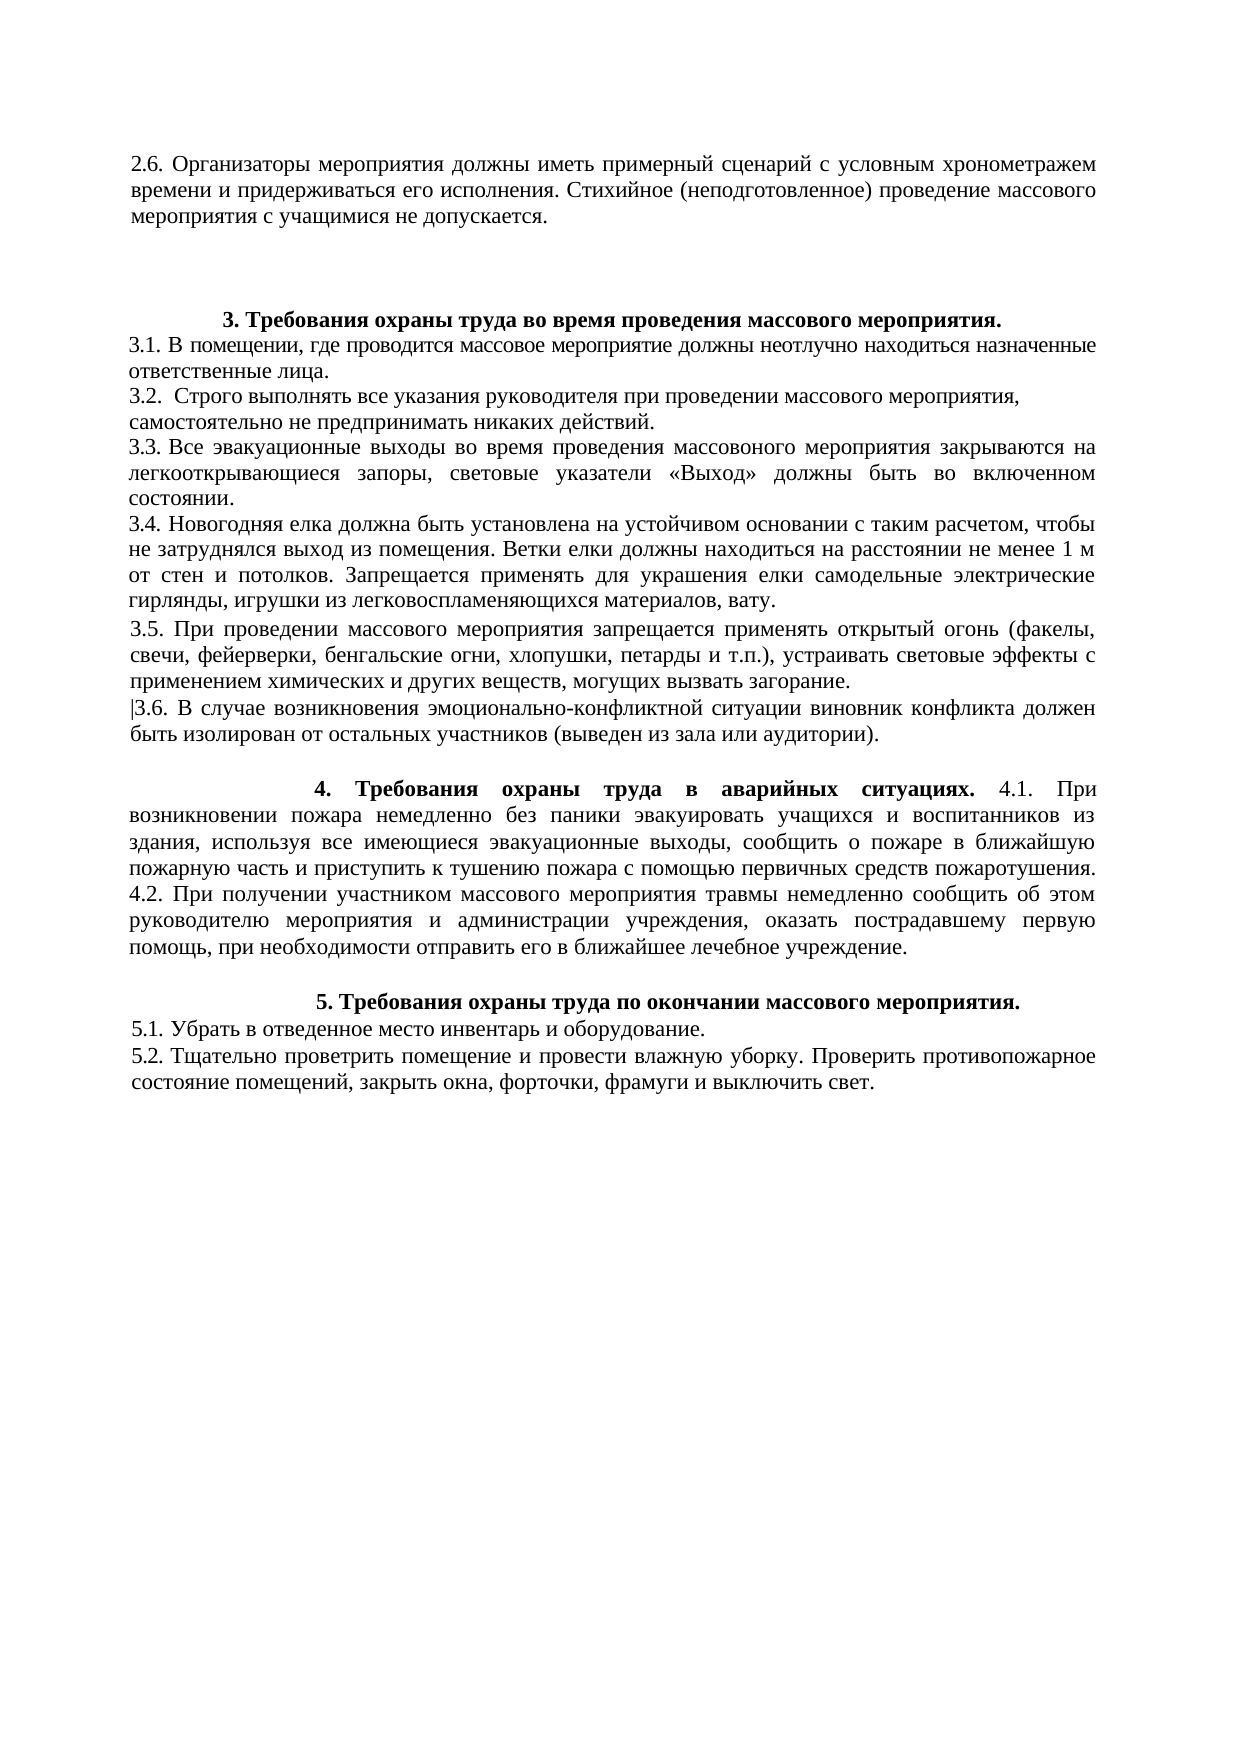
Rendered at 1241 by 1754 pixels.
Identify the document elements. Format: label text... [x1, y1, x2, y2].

list Все эвакуационные выходы во время проведения массовоного мероприятия закрываются на легкооткрывающиеся запоры, световые указатели «Выход» должны быть во включенном состоянии. [128, 434, 1097, 511]
text |3.6. В случае возникновения эмоционально-конфликтной ситуации виновник конфликта должен быть изолирован от остальных участников (выведен из зала или аудитории). [130, 694, 1097, 747]
text 3.5. При проведении массового мероприятия запрещается применять открытый огонь (факелы, свечи, фейерверки, бенгальские огни, хлопушки, петарды и т.п.), устраивать световые эффекты с применением химических и других веществ, могущих вызвать загорание. [130, 615, 1097, 694]
text 3.2. Строго выполнять все указания руководителя при проведении массового мероприятия, самостоятельно не предпринимать никаких действий. [129, 383, 1055, 434]
list Организаторы мероприятия должны иметь примерный сценарий с условным хронометражем времени и придерживаться его исполнения. Стихийное (неподготовленное) проведение массового мероприятия с учащимися не допускается. [131, 150, 1097, 229]
text 3.1. В помещении, где проводится массовое мероприятие должны неотлучно находиться назначенные ответственные лица. [128, 332, 1097, 383]
list Убрать в отведенное место инвентарь и оборудование. [131, 1016, 1097, 1042]
text 4. Требования охраны труда в аварийных ситуациях. 4.1. При возникновении пожара немедленно без паники эвакуировать учащихся и воспитанников из здания, используя все имеющиеся эвакуационные выходы, сообщить о пожаре в ближайшую пожарную часть и приступить к тушению пожара с помощью первичных средств пожаротушения. 4.2. При получении участником массового мероприятия травмы немедленно сообщить об этом руководителю мероприятия и администрации учреждения, оказать пострадавшему первую помощь, при необходимости отправить его в ближайшее лечебное учреждение. [129, 776, 1097, 959]
text 5. Требования охраны труда по окончании массового мероприятия. [239, 989, 1097, 1015]
list Тщательно проветрить помещение и провести влажную уборку. Проверить противопожарное состояние помещений, закрыть окна, форточки, фрамуги и выключить свет. [131, 1043, 1097, 1095]
text 3. Требования охраны труда во время проведения массового мероприятия. [127, 307, 1097, 332]
list Новогодняя елка должна быть установлена на устойчивом основании с таким расчетом, чтобы не затруднялся выход из помещения. Ветки елки должны находиться на расстоянии не менее 1 м от стен и потолков. Запрещается применять для украшения елки самодельные электрические гирлянды, игрушки из легковоспламеняющихся материалов, вату. [128, 511, 1097, 613]
